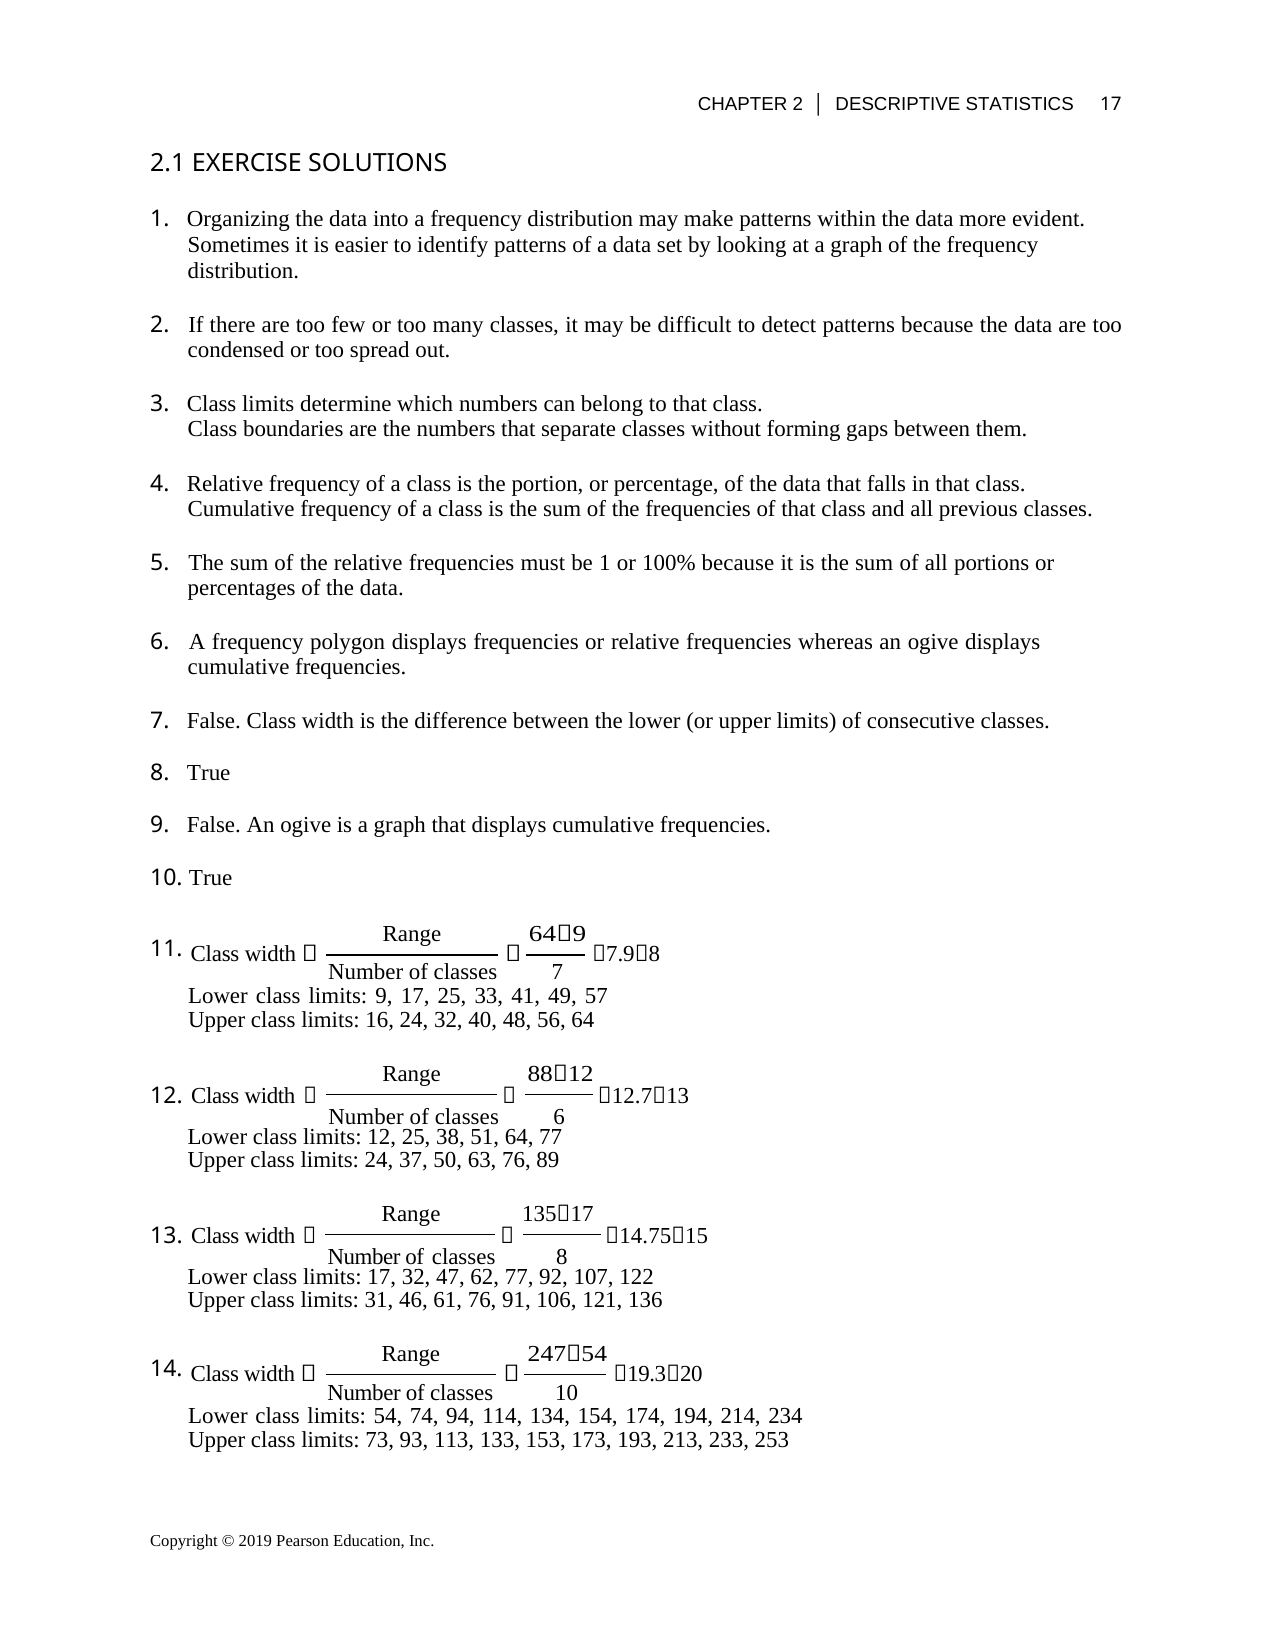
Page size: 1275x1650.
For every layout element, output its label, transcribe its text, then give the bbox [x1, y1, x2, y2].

text Copyright © 2019 Pearson Education, Inc. [150, 1531, 1146, 1550]
text 6. A frequency polygon displays frequencies or relative frequencies whereas an ogive displays cumulative frequencies. [150, 629, 1049, 679]
text 9. False. An ogive is a graph that displays cumulative frequencies. [150, 812, 1146, 838]
text Lower class limits: 54, 74, 94, 114, 134, 154, 174, 194, 214, 234 Upper class limits: 73, 93, 113, 133, 153, 173, 193, 213, 233, 253 [188, 1404, 812, 1452]
text Cumulative frequency of a class is the sum of the frequencies of that class and all previous classes. [187, 496, 1146, 521]
text 8. True [150, 760, 1146, 786]
text 2. If there are too few or too many classes, it may be difficult to detect patterns because the data are too condensed or too spread out. [150, 313, 1131, 363]
text Lower class limits: 9, 17, 25, 33, 41, 49, 57 Upper class limits: 16, 24, 32, 40, 48, 56, 64 [188, 983, 617, 1032]
text Class width   7.98 [190, 947, 1146, 965]
text Class width   19.320 [190, 1367, 1146, 1385]
text 12. Class width   12.713 [150, 1087, 1146, 1108]
text Upper class limits: 31, 46, 61, 76, 91, 106, 121, 136 [150, 1289, 1146, 1312]
text 1. Organizing the data into a frequency distribution may make patterns within the data more evident. Sometimes it is easier to identify patterns of a data set by looking at a graph of the frequency distribution. [150, 205, 1105, 283]
text Range 8812 [382, 1061, 1146, 1087]
text 5. The sum of the relative frequencies must be 1 or 100% because it is the sum of all portions or percentages of the data. [150, 550, 1063, 600]
text Number of classes 10 [327, 1385, 1146, 1404]
text 13. Class width   14.7515 [150, 1227, 1146, 1248]
text Number of classes 6 [150, 1108, 1146, 1128]
text Class boundaries are the numbers that separate classes without forming gaps between them. [187, 417, 1146, 442]
text 3. Class limits determine which numbers can belong to that class. [150, 391, 1146, 417]
text 4. Relative frequency of a class is the portion, or percentage, of the data that falls in that class. [150, 470, 1146, 496]
text 10. True [150, 864, 1146, 890]
text Lower class limits: 17, 32, 47, 62, 77, 92, 107, 122 [150, 1268, 1146, 1289]
text Number of classes 8 [150, 1248, 1146, 1268]
text Range 24754 [381, 1341, 1146, 1367]
text 11. [150, 935, 183, 962]
text 7. False. Class width is the difference between the lower (or upper limits) of consecutive classes. [150, 708, 1146, 734]
text Range 649 [382, 921, 1146, 947]
text CHAPTER 2 │ DESCRIPTIVE STATISTICS 17 [819, 93, 1146, 114]
text CHAPTER 2 │ DESCRIPTIVE STATISTICS 17 [698, 93, 817, 114]
text Range 13517 [150, 1201, 1146, 1227]
text 14. [150, 1355, 183, 1382]
text Lower class limits: 12, 25, 38, 51, 64, 77 [150, 1128, 1146, 1149]
text 2.1 EXERCISE SOLUTIONS [150, 149, 1146, 178]
text Upper class limits: 24, 37, 50, 63, 76, 89 [150, 1149, 1146, 1172]
text Number of classes 7 [328, 965, 1146, 983]
